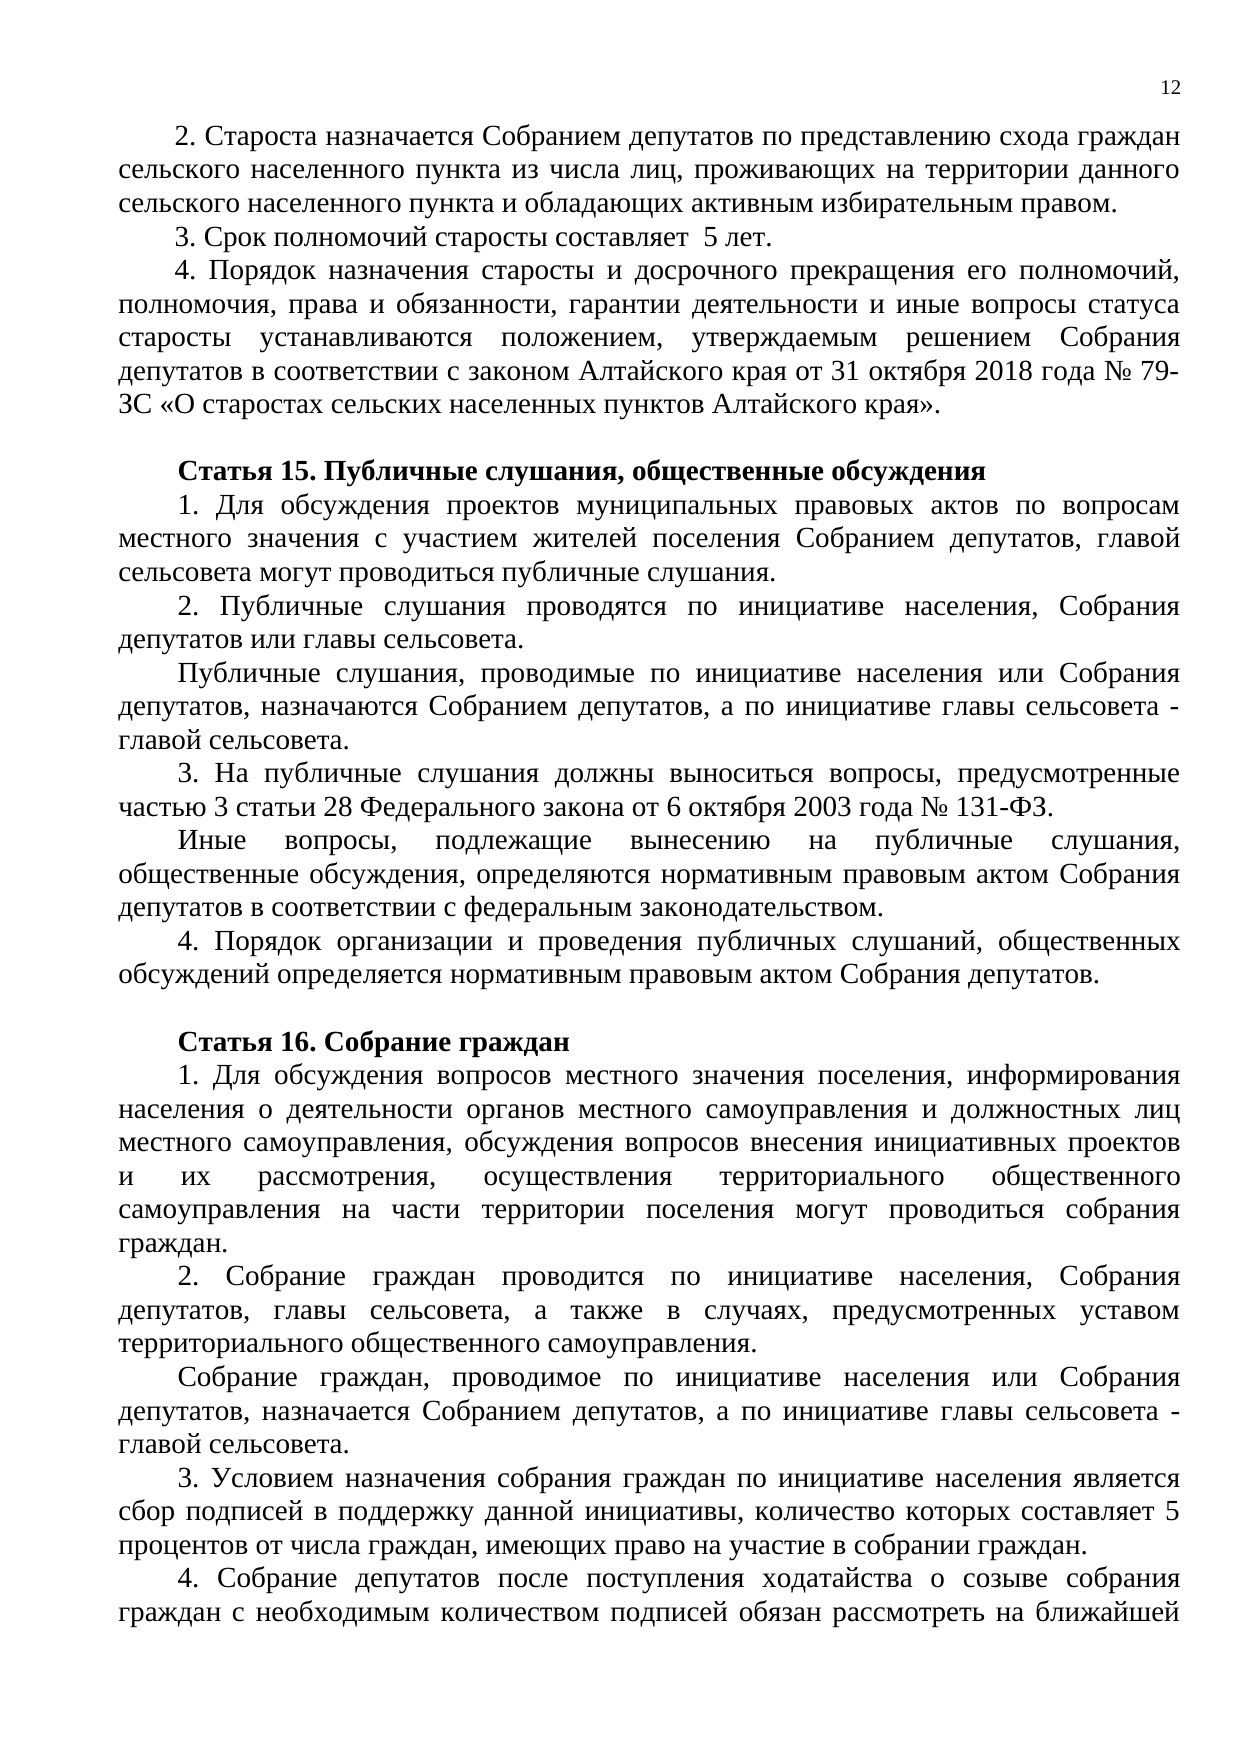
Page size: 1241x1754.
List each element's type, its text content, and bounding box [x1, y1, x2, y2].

text Иные вопросы, подлежащие вынесению на публичные слушания, общественные обсуждения, определяются нормативным правовым актом Собрания депутатов в соответствии с федеральным законодательством. [118, 822, 1181, 923]
text 2. Публичные слушания проводятся по инициативе населения, Собрания депутатов или главы сельсовета. [118, 588, 1181, 655]
text 2. Собрание граждан проводится по инициативе населения, Собрания депутатов, главы сельсовета, а также в случаях, предусмотренных уставом территориального общественного самоуправления. [118, 1258, 1181, 1359]
text 2. Староста назначается Собранием депутатов по представлению схода граждан сельского населенного пункта из числа лиц, проживающих на территории данного сельского населенного пункта и обладающих активным избирательным правом. [118, 118, 1181, 219]
text 3. На публичные слушания должны выноситься вопросы, предусмотренные частью 3 статьи 28 Федерального закона от 6 октября 2003 года № 131-ФЗ. [118, 755, 1181, 822]
text 3. Условием назначения собрания граждан по инициативе населения является сбор подписей в поддержку данной инициативы, количество которых составляет 5 процентов от числа граждан, имеющих право на участие в собрании граждан. [118, 1460, 1181, 1560]
text 1. Для обсуждения вопросов местного значения поселения, информирования населения о деятельности органов местного самоуправления и должностных лиц местного самоуправления, обсуждения вопросов внесения инициативных проектов и их рассмотрения, осуществления территориального общественного самоуправления на части территории поселения могут проводиться собрания граждан. [118, 1057, 1181, 1258]
subtitle Статья 15. Публичные слушания, общественные обсуждения [118, 453, 1181, 487]
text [118, 1560, 1181, 1627]
text Публичные слушания, проводимые по инициативе населения или Собрания депутатов, назначаются Собранием депутатов, а по инициативе главы сельсовета - главой сельсовета. [118, 655, 1181, 755]
text 1. Для обсуждения проектов муниципальных правовых актов по вопросам местного значения с участием жителей поселения Собранием депутатов, главой сельсовета могут проводиться публичные слушания. [118, 487, 1181, 588]
text 4. Порядок организации и проведения публичных слушаний, общественных обсуждений определяется нормативным правовым актом Собрания депутатов. [118, 923, 1181, 990]
subtitle Статья 16. Собрание граждан [118, 1024, 1181, 1057]
text Собрание граждан, проводимое по инициативе населения или Собрания депутатов, назначается Собранием депутатов, а по инициативе главы сельсовета - главой сельсовета. [118, 1359, 1181, 1460]
text 4. Порядок назначения старосты и досрочного прекращения его полномочий, полномочия, права и обязанности, гарантии деятельности и иные вопросы статуса старосты устанавливаются положением, утверждаемым решением Собрания депутатов в соответствии с законом Алтайского края от 31 октября 2018 года № 79-ЗС «О старостах сельских населенных пунктов Алтайского края». [118, 252, 1181, 420]
text 3. Срок полномочий старосты составляет 5 лет. [118, 219, 1181, 252]
